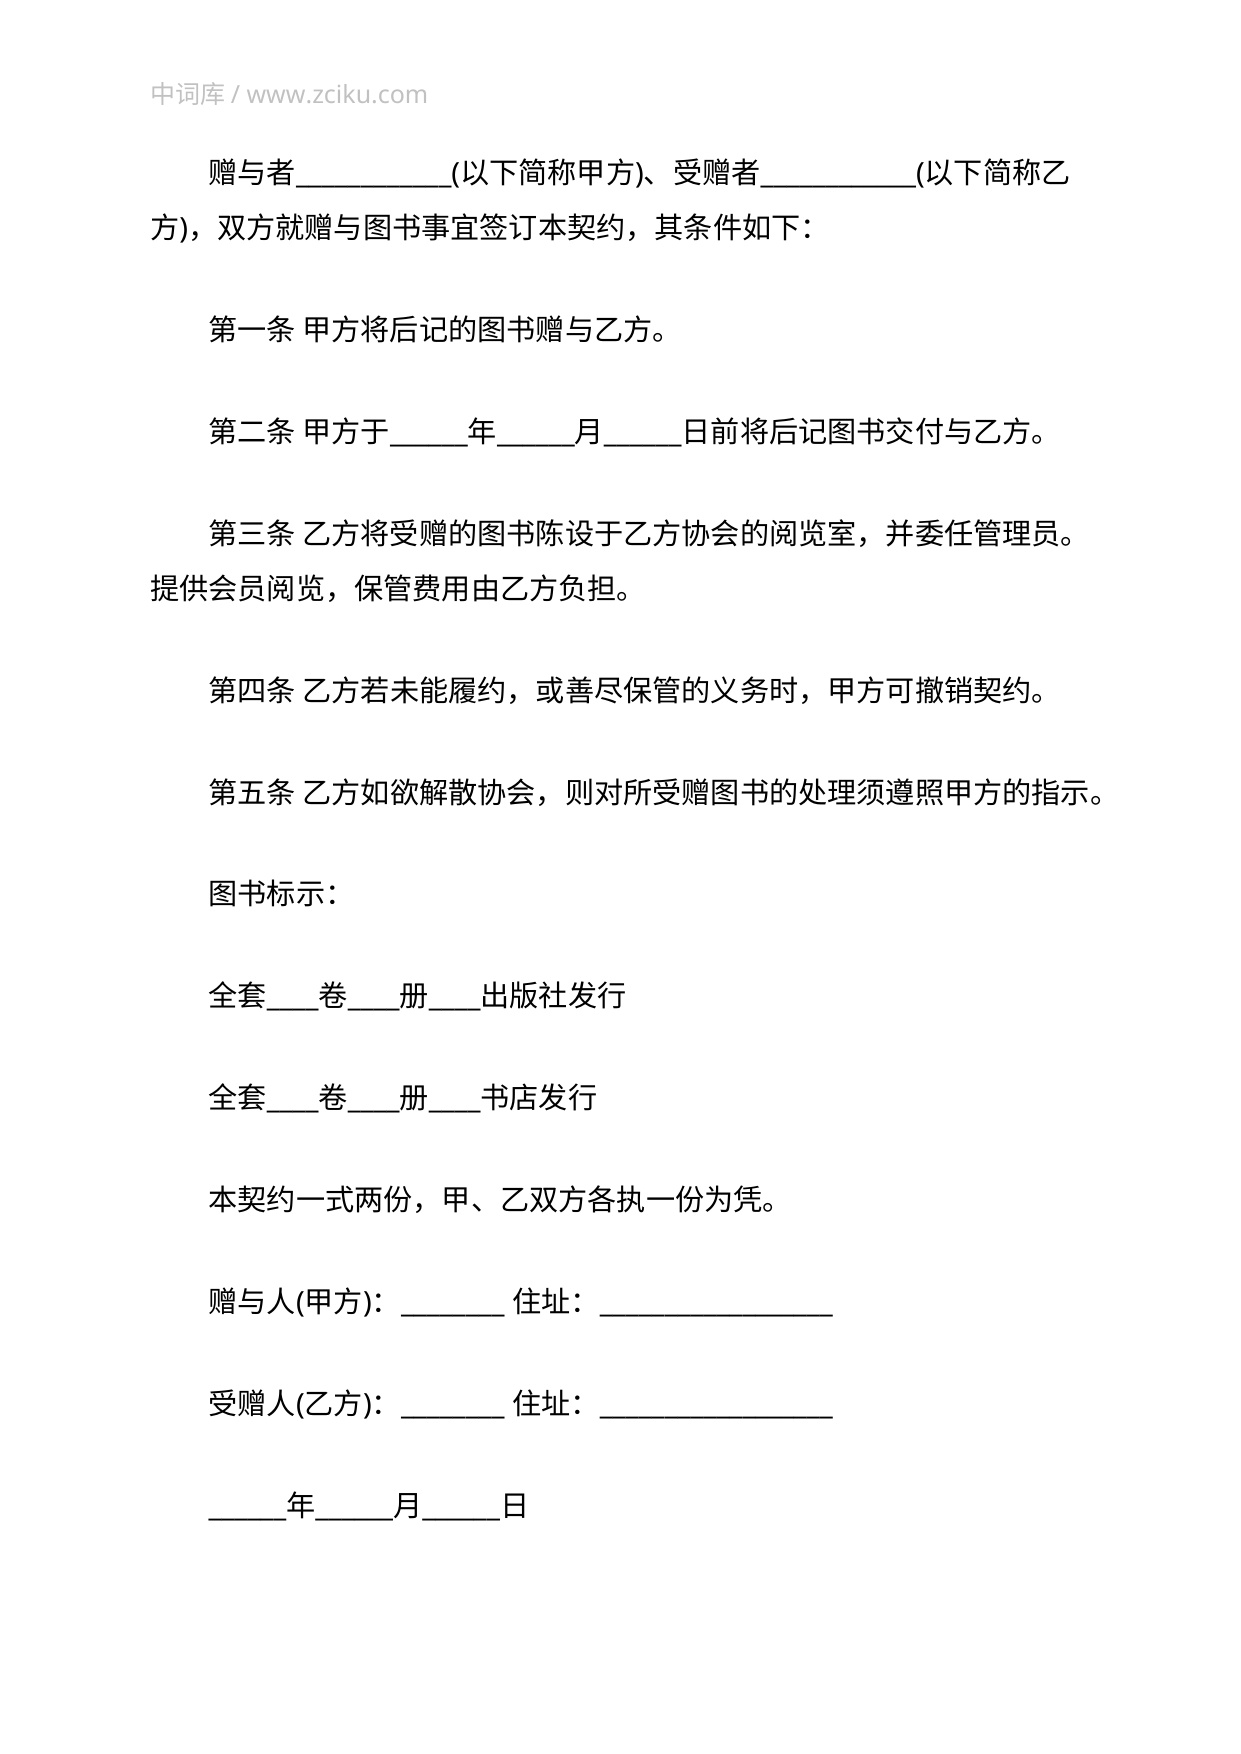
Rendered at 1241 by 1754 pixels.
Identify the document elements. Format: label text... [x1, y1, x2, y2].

text 第三条 乙方将受赠的图书陈设于乙方协会的阅览室，并委任管理员。提供会员阅览，保管费用由乙方负担。 [150, 511, 1090, 608]
text 赠与人(甲方)：________ 住址：__________________ [150, 1278, 1090, 1321]
text 受赠人(乙方)：________ 住址：__________________ [150, 1380, 1090, 1423]
text 全套____卷____册____书店发行 [150, 1075, 1090, 1117]
text 全套____卷____册____出版社发行 [150, 973, 1090, 1015]
text 第五条 乙方如欲解散协会，则对所受赠图书的处理须遵照甲方的指示。 [150, 769, 1090, 811]
text 第二条 甲方于______年______月______日前将后记图书交付与乙方。 [150, 409, 1090, 451]
text 图书标示： [150, 871, 1090, 913]
text 第四条 乙方若未能履约，或善尽保管的义务时，甲方可撤销契约。 [150, 667, 1090, 710]
text 第一条 甲方将后记的图书赠与乙方。 [150, 307, 1090, 349]
text 本契约一式两份，甲、乙双方各执一份为凭。 [150, 1177, 1090, 1219]
text 赠与者____________(以下简称甲方)、受赠者____________(以下简称乙方)，双方就赠与图书事宜签订本契约，其条件如下： [150, 150, 1090, 247]
text ______年______月______日 [150, 1482, 1090, 1525]
